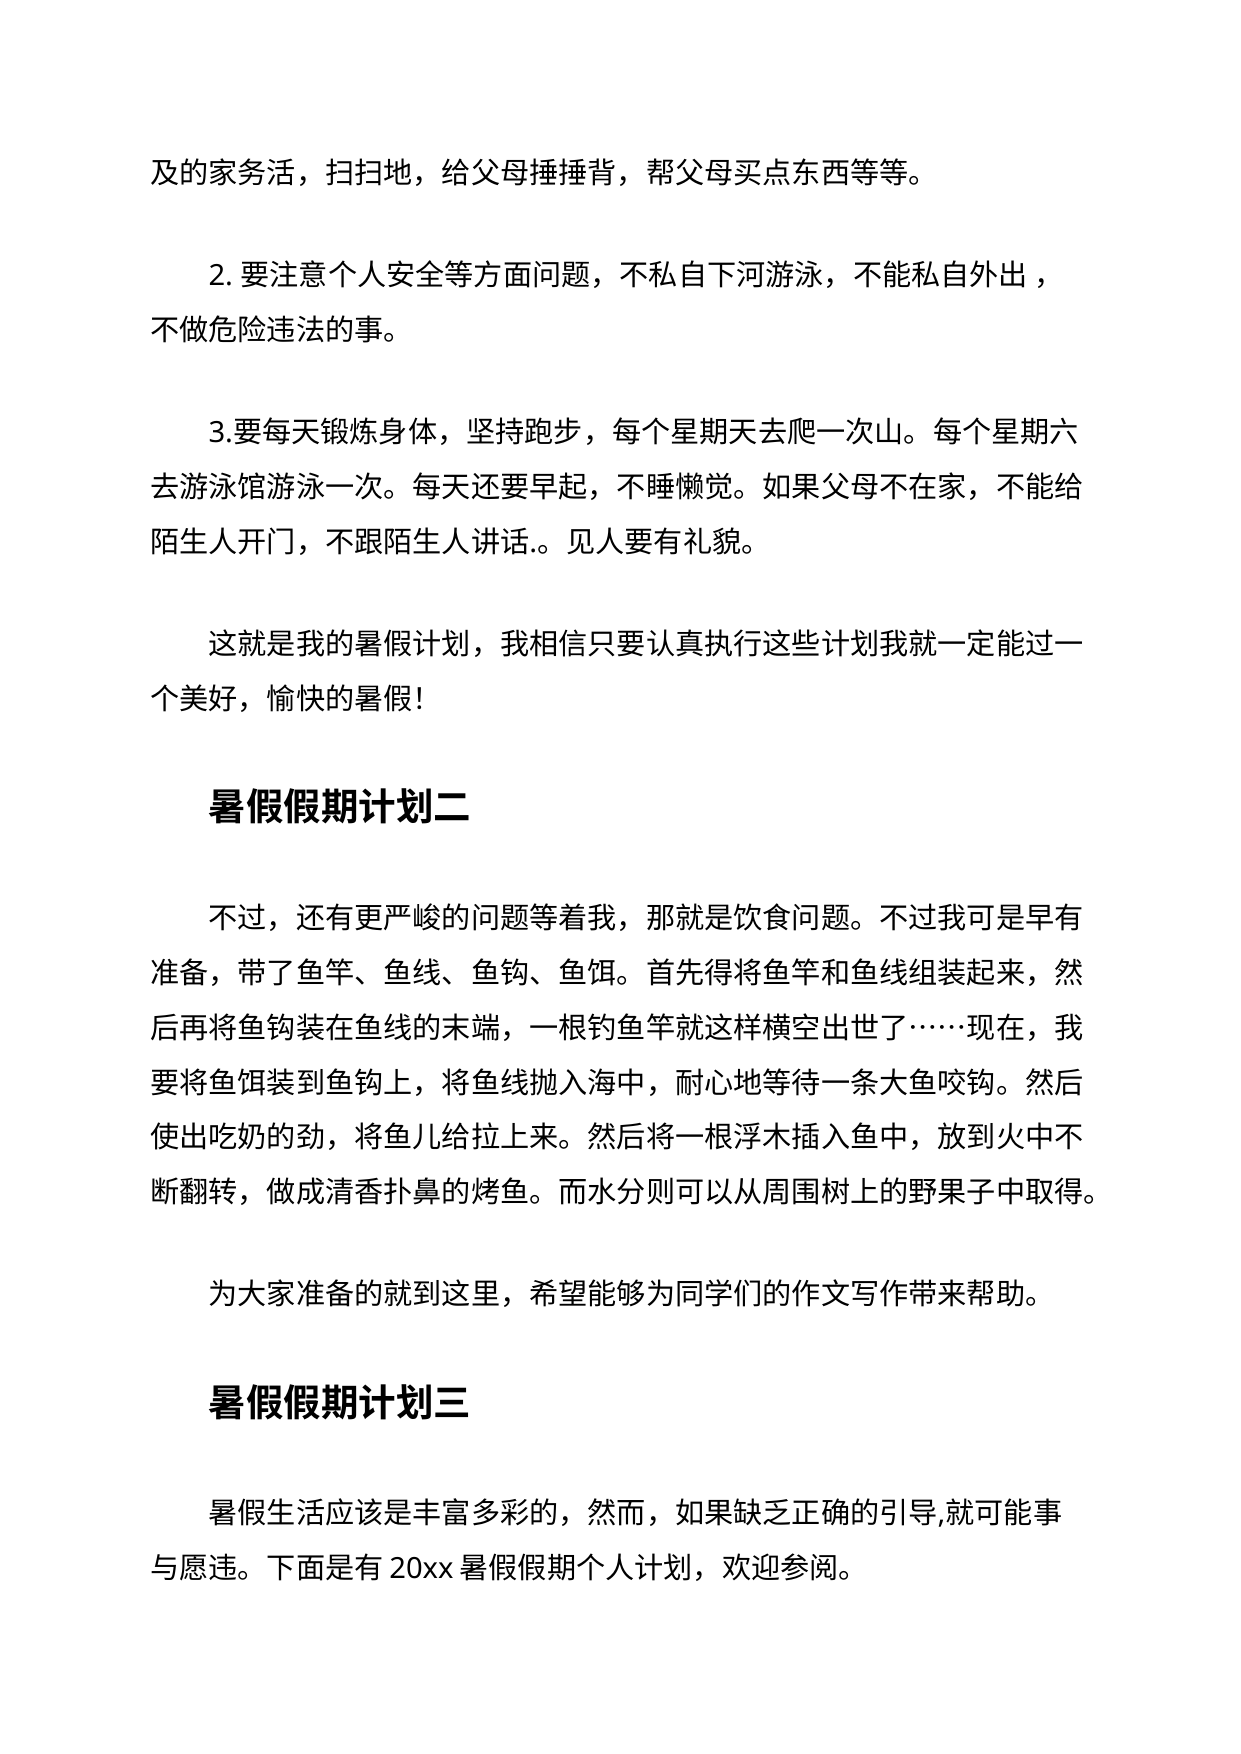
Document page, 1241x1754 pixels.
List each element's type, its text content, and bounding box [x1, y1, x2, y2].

text 暑假生活应该是丰富多彩的，然而，如果缺乏正确的引导,就可能事与愿违。下面是有20xx暑假假期个人计划，欢迎参阅。 [150, 1490, 1090, 1587]
text 不过，还有更严峻的问题等着我，那就是饮食问题。不过我可是早有准备，带了鱼竿、鱼线、鱼钩、鱼饵。首先得将鱼竿和鱼线组装起来，然后再将鱼钩装在鱼线的末端，一根钓鱼竿就这样横空出世了……现在，我要将鱼饵装到鱼钩上，将鱼线抛入海中，耐心地等待一条大鱼咬钩。然后使出吃奶的劲，将鱼儿给拉上来。然后将一根浮木插入鱼中，放到火中不断翻转，做成清香扑鼻的烤鱼。而水分则可以从周围树上的野果子中取得。 [150, 894, 1090, 1211]
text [150, 150, 1090, 192]
text 这就是我的暑假计划，我相信只要认真执行这些计划我就一定能过一个美好，愉快的暑假！ [150, 620, 1090, 718]
text 暑假假期计划三 [150, 1372, 1090, 1427]
text 暑假假期计划二 [150, 777, 1090, 831]
text 2. 要注意个人安全等方面问题，不私自下河游泳，不能私自外出 ，不做危险违法的事。 [150, 252, 1090, 349]
text 为大家准备的就到这里，希望能够为同学们的作文写作带来帮助。 [150, 1271, 1090, 1313]
text 3.要每天锻炼身体，坚持跑步，每个星期天去爬一次山。每个星期六去游泳馆游泳一次。每天还要早起，不睡懒觉。如果父母不在家，不能给陌生人开门，不跟陌生人讲话.。见人要有礼貌。 [150, 408, 1090, 561]
